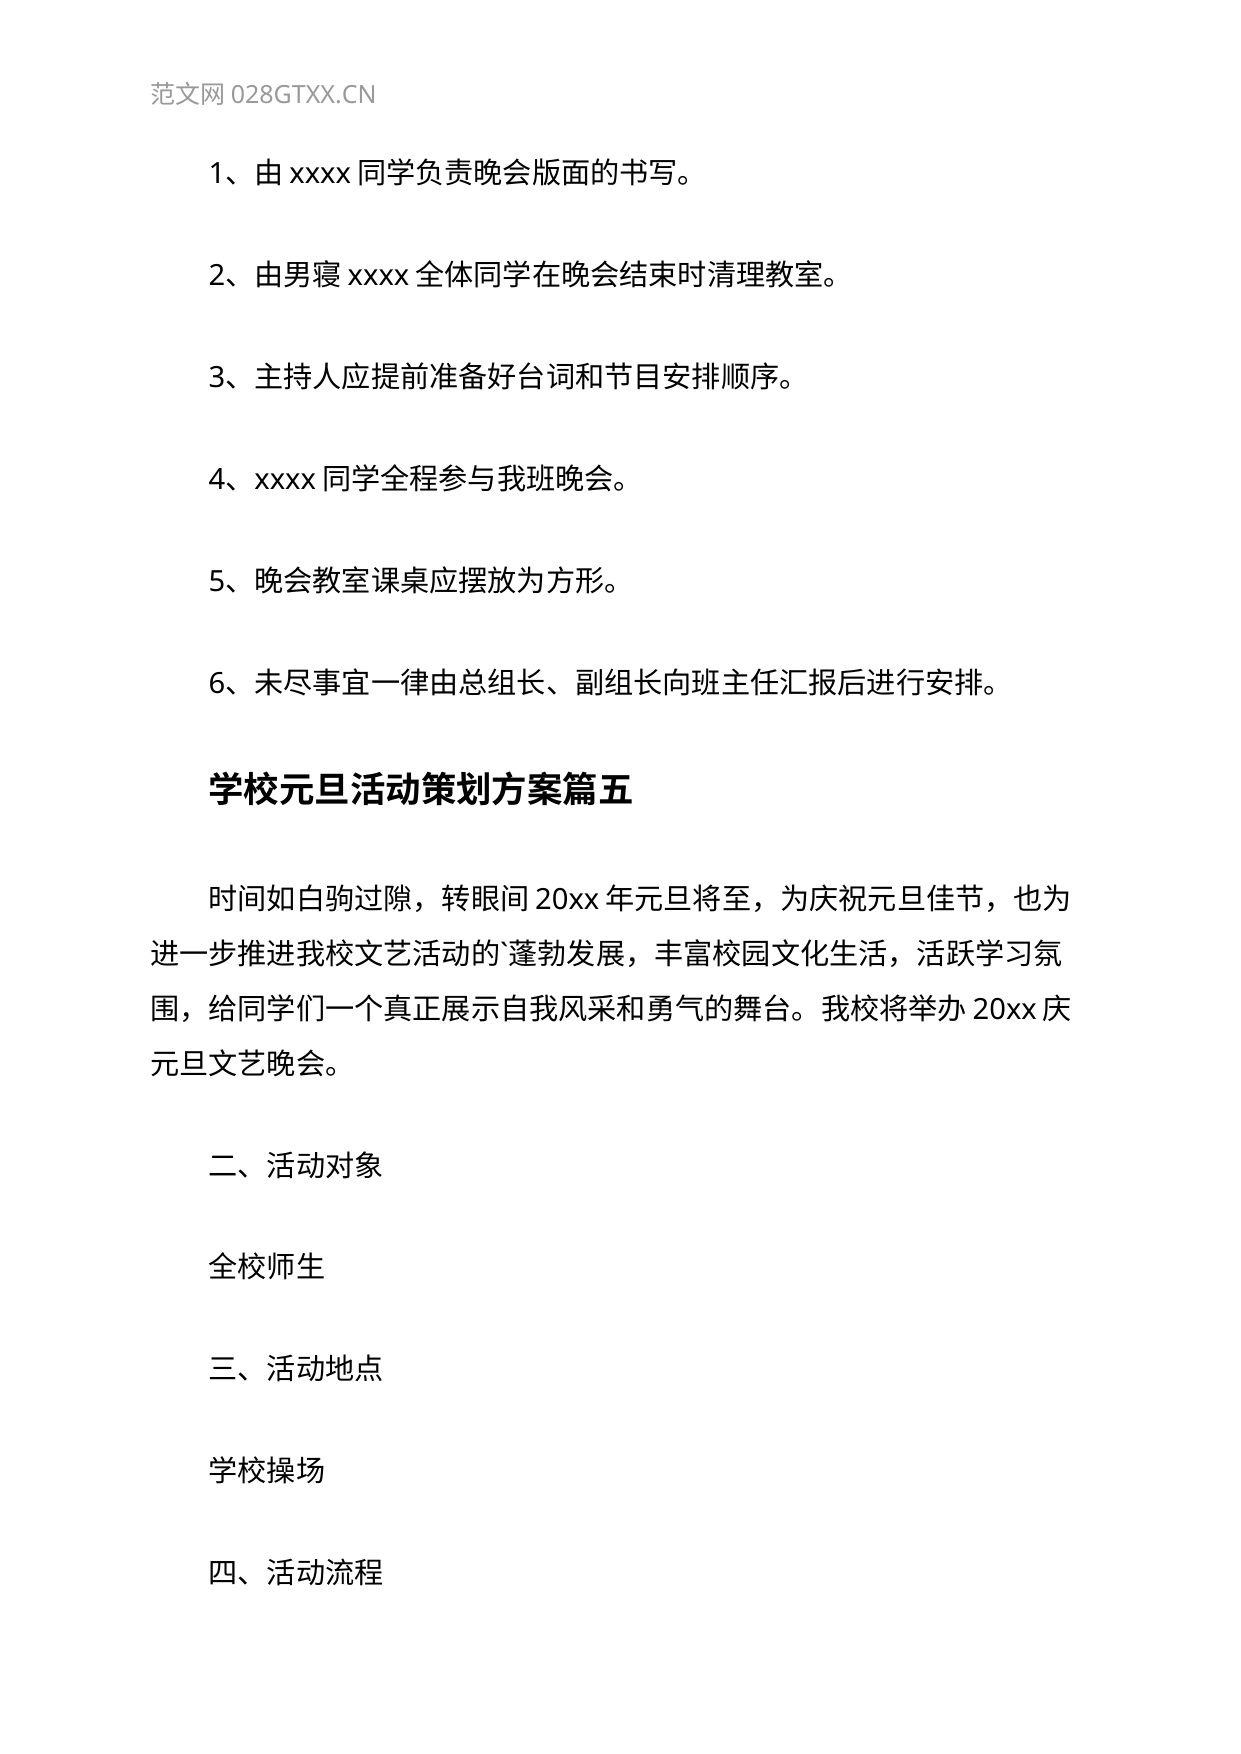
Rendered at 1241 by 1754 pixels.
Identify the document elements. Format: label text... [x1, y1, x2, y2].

text 二、活动对象 [150, 1142, 1090, 1184]
text 学校操场 [150, 1447, 1090, 1490]
text 3、主持人应提前准备好台词和节目安排顺序。 [150, 354, 1090, 396]
text 5、晚会教室课桌应摆放为方形。 [150, 558, 1090, 600]
text 6、未尽事宜一律由总组长、副组长向班主任汇报后进行安排。 [150, 660, 1090, 702]
text 全校师生 [150, 1244, 1090, 1286]
text 4、xxxx同学全程参与我班晚会。 [150, 456, 1090, 498]
text 三、活动地点 [150, 1346, 1090, 1388]
text 2、由男寝xxxx全体同学在晚会结束时清理教室。 [150, 252, 1090, 294]
text 四、活动流程 [150, 1549, 1090, 1591]
text 学校元旦活动策划方案篇五 [150, 762, 1090, 813]
text 时间如白驹过隙，转眼间20xx年元旦将至，为庆祝元旦佳节，也为进一步推进我校文艺活动的`蓬勃发展，丰富校园文化生活，活跃学习氛围，给同学们一个真正展示自我风采和勇气的舞台。我校将举办20xx庆元旦文艺晚会。 [150, 875, 1090, 1083]
text 1、由xxxx同学负责晚会版面的书写。 [150, 150, 1090, 192]
